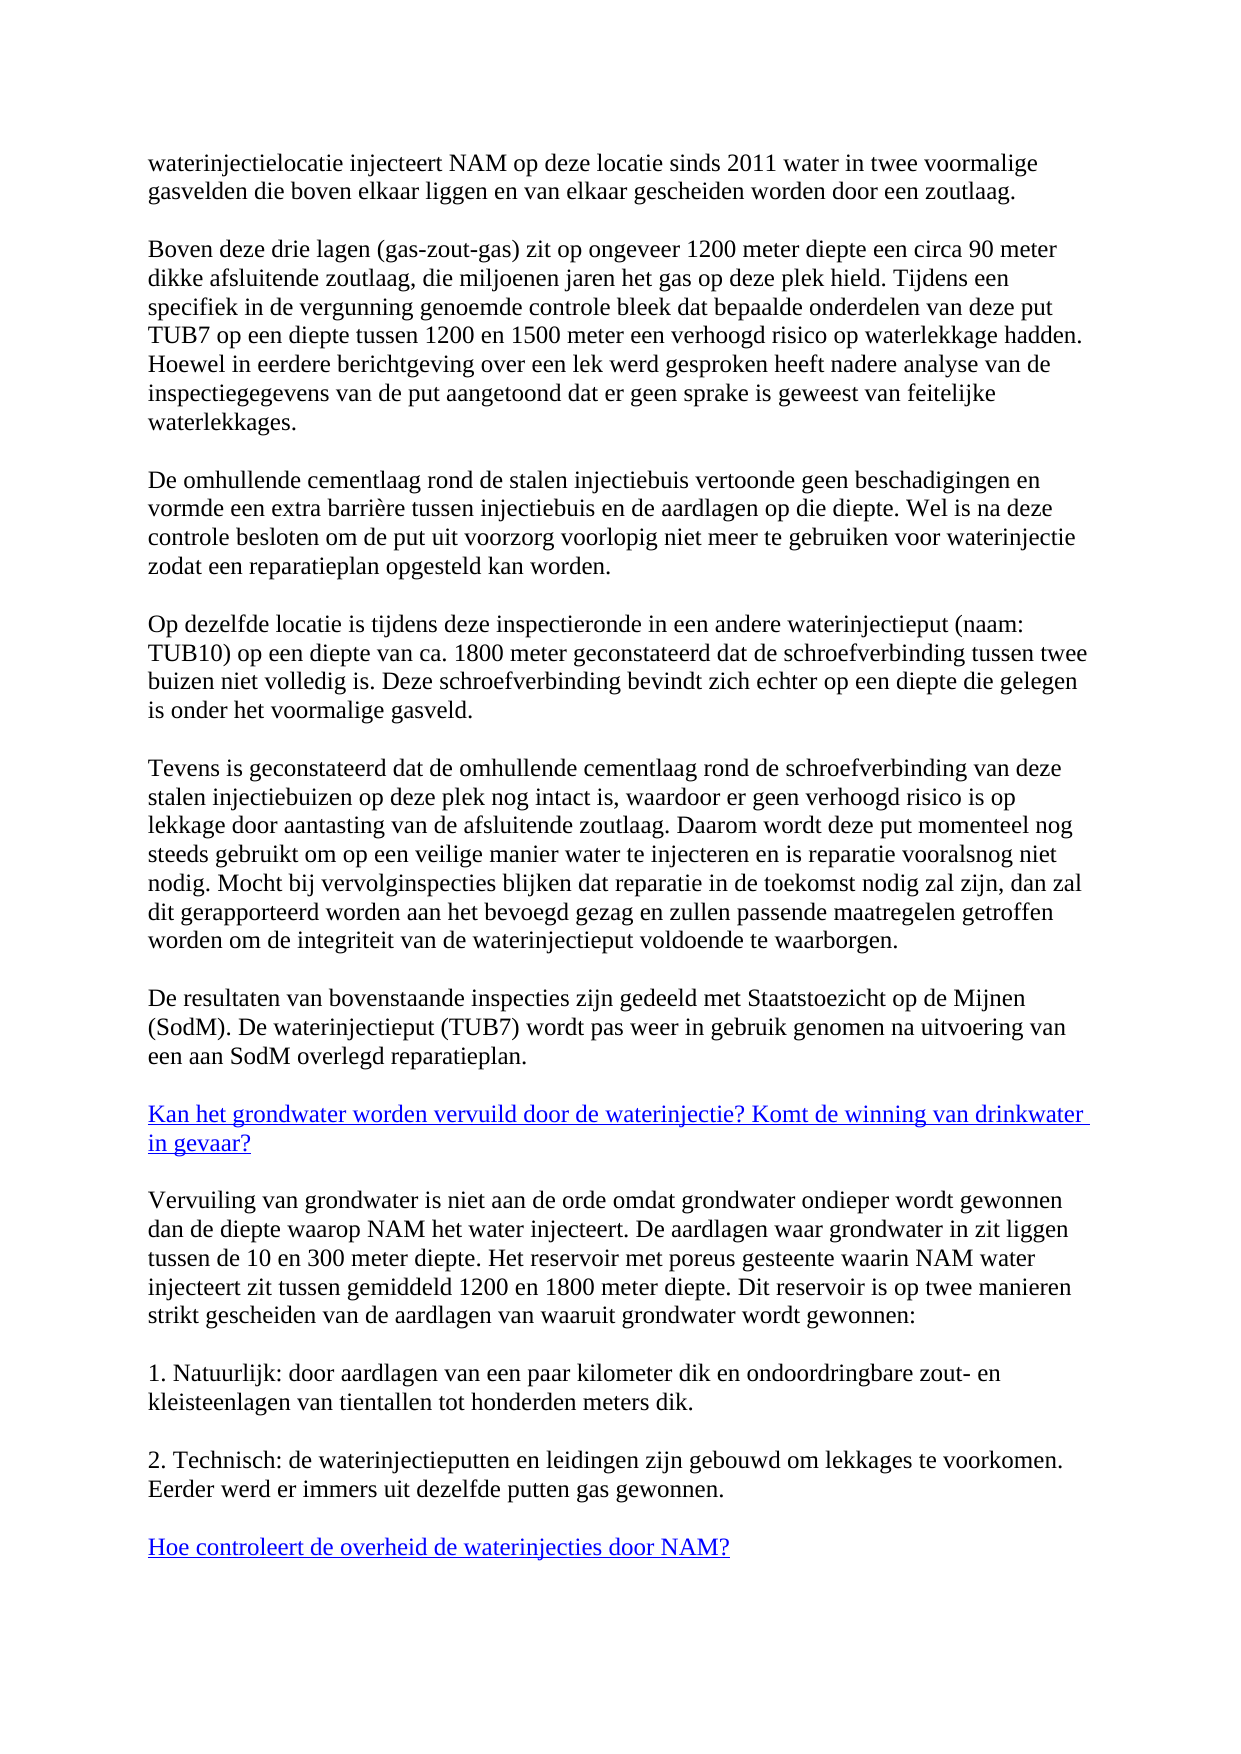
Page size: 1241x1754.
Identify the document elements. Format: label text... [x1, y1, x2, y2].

text De resultaten van bovenstaande inspecties zijn gedeeld met Staatstoezicht op de Mijnen (SodM). De waterinjectieput (TUB7) wordt pas weer in gebruik genomen na uitvoering van een aan SodM overlegd reparatieplan. [148, 983, 1093, 1070]
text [148, 148, 1093, 205]
text Boven deze drie lagen (gas-zout-gas) zit op ongeveer 1200 meter diepte een circa 90 meter dikke afsluitende zoutlaag, die miljoenen jaren het gas op deze plek hield. Tijdens een specifiek in de vergunning genoemde controle bleek dat bepaalde onderdelen van deze put TUB7 op een diepte tussen 1200 en 1500 meter een verhoogd risico op waterlekkage hadden. Hoewel in eerdere berichtgeving over een lek werd gesproken heeft nadere analyse van de inspectiegegevens van de put aangetoond dat er geen sprake is geweest van feitelijke waterlekkages. [148, 234, 1093, 436]
text Vervuiling van grondwater is niet aan de orde omdat grondwater ondieper wordt gewonnen dan de diepte waarop NAM het water injecteert. De aardlagen waar grondwater in zit liggen tussen de 10 en 300 meter diepte. Het reservoir met poreus gesteente waarin NAM water injecteert zit tussen gemiddeld 1200 en 1800 meter diepte. Dit reservoir is op twee manieren strikt gescheiden van de aardlagen van waaruit grondwater wordt gewonnen: [148, 1186, 1093, 1329]
text Op dezelfde locatie is tijdens deze inspectieronde in een andere waterinjectieput (naam: TUB10) op een diepte van ca. 1800 meter geconstateerd dat de schroefverbinding tussen twee buizen niet volledig is. Deze schroefverbinding bevindt zich echter op een diepte die gelegen is onder het voormalige gasveld. [148, 609, 1093, 724]
text 2. Technisch: de waterinjectieputten en leidingen zijn gebouwd om lekkages te voorkomen. Eerder werd er immers uit dezelfde putten gas gewonnen. [148, 1445, 1093, 1503]
text 1. Natuurlijk: door aardlagen van een paar kilometer dik en ondoordringbare zout- en kleisteenlagen van tientallen tot honderden meters dik. [148, 1358, 1093, 1416]
text Hoe controleert de overheid de waterinjecties door NAM? [148, 1532, 1093, 1561]
text Tevens is geconstateerd dat de omhullende cementlaag rond de schroefverbinding van deze stalen injectiebuizen op deze plek nog intact is, waardoor er geen verhoogd risico is op lekkage door aantasting van de afsluitende zoutlaag. Daarom wordt deze put momenteel nog steeds gebruikt om op een veilige manier water te injecteren en is reparatie vooralsnog niet nodig. Mocht bij vervolginspecties blijken dat reparatie in de toekomst nodig zal zijn, dan zal dit gerapporteerd worden aan het bevoegd gezag en zullen passende maatregelen getroffen worden om de integriteit van de waterinjectieput voldoende te waarborgen. [148, 753, 1093, 954]
text Kan het grondwater worden vervuild door de waterinjectie? Komt de winning van drinkwater in gevaar? [148, 1099, 1093, 1156]
text De omhullende cementlaag rond de stalen injectiebuis vertoonde geen beschadigingen en vormde een extra barrière tussen injectiebuis en de aardlagen op die diepte. Wel is na deze controle besloten om de put uit voorzorg voorlopig niet meer te gebruiken voor waterinjectie zodat een reparatieplan opgesteld kan worden. [148, 465, 1093, 580]
